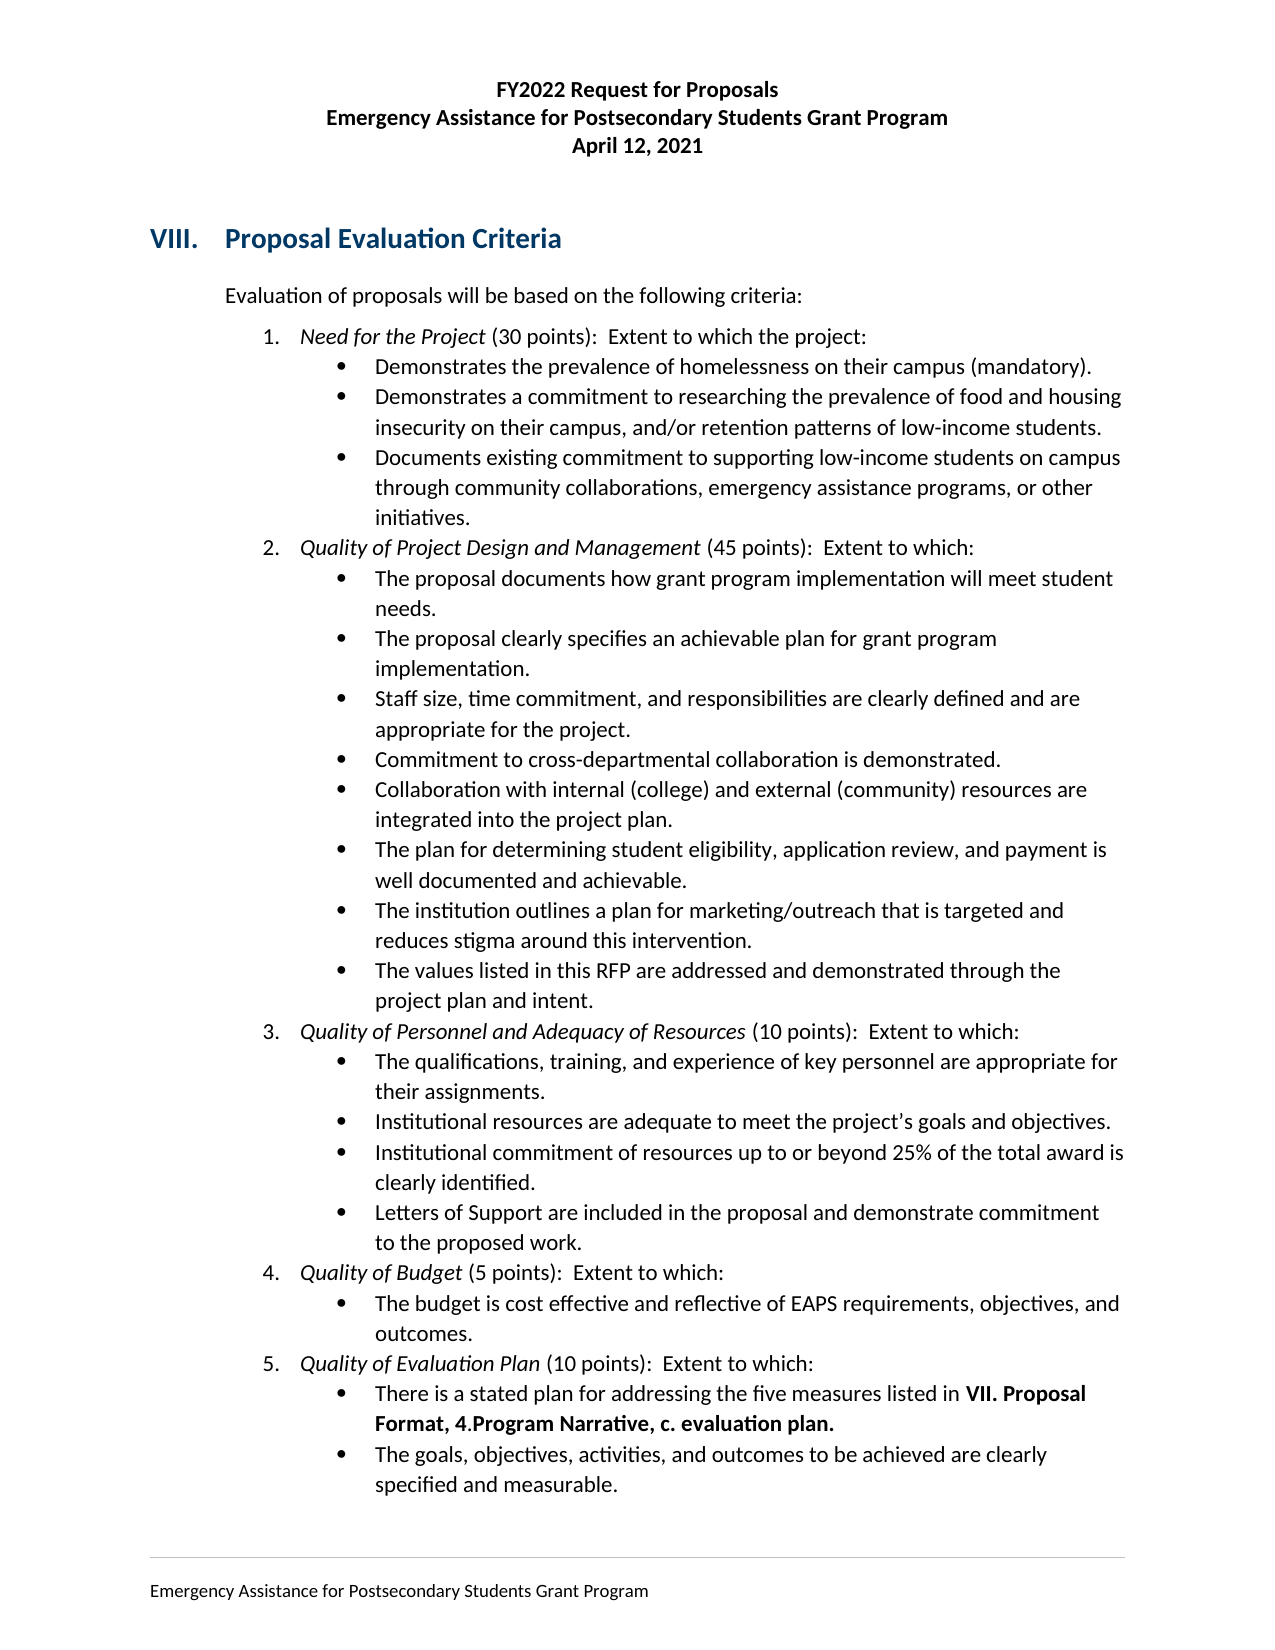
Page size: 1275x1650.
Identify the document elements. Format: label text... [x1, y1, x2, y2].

list The goals, objectives, activities, and outcomes to be achieved are clearly specified and measurable. [337, 1440, 1125, 1498]
list The values listed in this RFP are addressed and demonstrated through the project plan and intent. [337, 956, 1125, 1014]
list Letters of Support are included in the proposal and demonstrate commitment to the proposed work. [337, 1198, 1125, 1256]
list Quality of Evaluation Plan (10 points): Extent to which: [262, 1349, 1125, 1377]
list Demonstrates a commitment to researching the prevalence of food and housing insecurity on their campus, and/or retention patterns of low-income students. [337, 382, 1125, 441]
text Evaluation of proposals will be based on the following criteria: [225, 281, 1125, 309]
list The budget is cost effective and reflective of EAPS requirements, objectives, and outcomes. [337, 1289, 1125, 1347]
list Demonstrates the prevalence of homelessness on their campus (mandatory). [337, 352, 1125, 380]
list Institutional commitment of resources up to or beyond 25% of the total award is clearly identified. [337, 1138, 1125, 1196]
list The proposal clearly specifies an achievable plan for grant program implementation. [337, 624, 1125, 682]
list Staff size, time commitment, and responsibilities are clearly defined and are appropriate for the project. [337, 684, 1125, 743]
list The proposal documents how grant program implementation will meet student needs. [337, 564, 1125, 622]
list Quality of Budget (5 points): Extent to which: [262, 1258, 1125, 1286]
list Documents existing commitment to supporting low-income students on campus through community collaborations, emergency assistance programs, or other initiatives. [337, 443, 1125, 531]
list Institutional resources are adequate to meet the project’s goals and objectives. [337, 1107, 1125, 1135]
subtitle Proposal Evaluation Criteria [150, 220, 1125, 256]
list The qualifications, training, and experience of key personnel are appropriate for their assignments. [337, 1047, 1125, 1105]
list Commitment to cross-departmental collaboration is demonstrated. [337, 745, 1125, 773]
list Need for the Project (30 points): Extent to which the project: [262, 322, 1125, 350]
list The plan for determining student eligibility, application review, and payment is well documented and achievable. [337, 836, 1125, 894]
list Collaboration with internal (college) and external (community) resources are integrated into the project plan. [337, 775, 1125, 833]
list Quality of Project Design and Management (45 points): Extent to which: [262, 533, 1125, 561]
list The institution outlines a plan for marketing/outreach that is targeted and reduces stigma around this intervention. [337, 896, 1125, 954]
list There is a stated plan for addressing the five measures listed in VII. Proposal Format, 4.Program Narrative, c. evaluation plan. [337, 1379, 1125, 1437]
list Quality of Personnel and Adequacy of Resources (10 points): Extent to which: [262, 1017, 1125, 1045]
